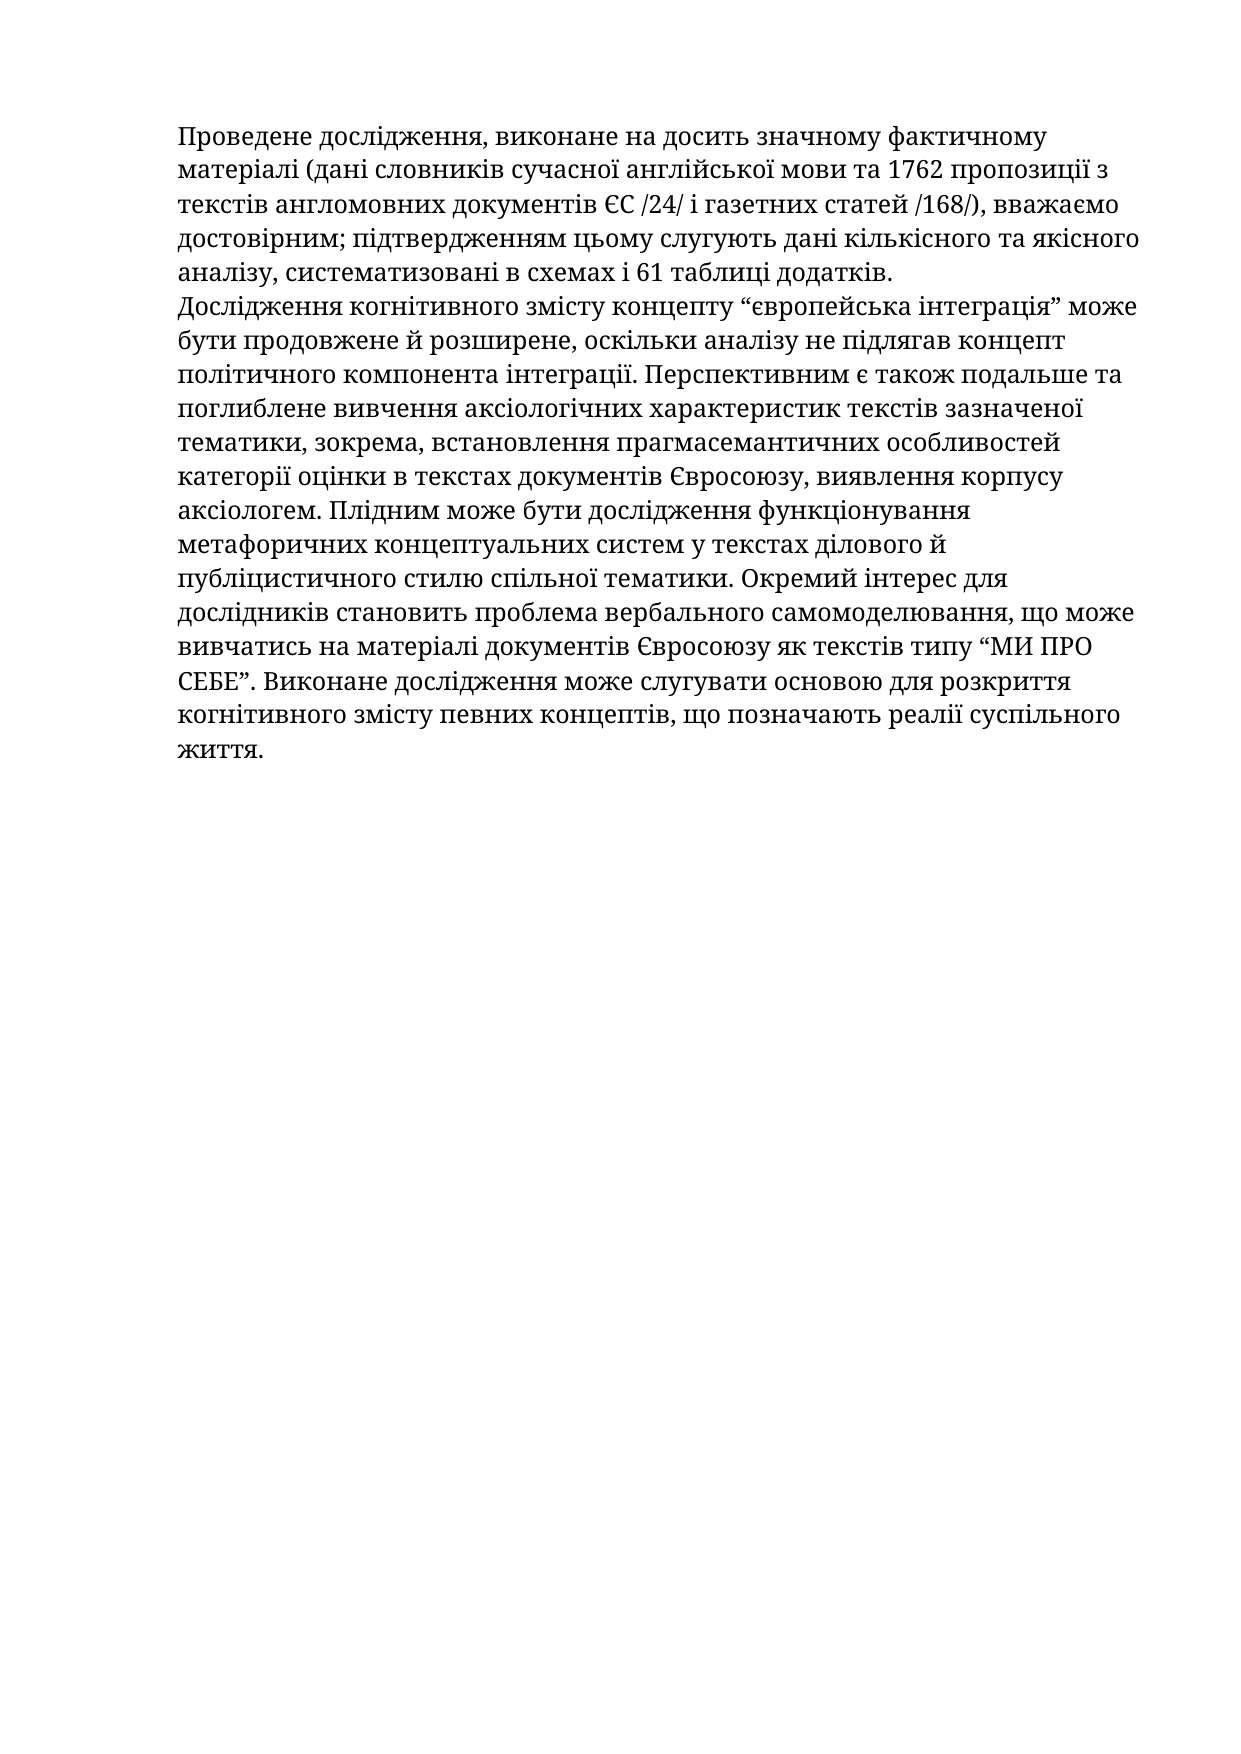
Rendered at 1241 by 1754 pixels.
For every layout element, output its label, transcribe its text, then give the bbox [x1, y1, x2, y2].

text Дослідження когнітивного змісту концепту “європейська інтеграція” може бути продовжене й розширене, оскільки аналізу не підлягав концепт політичного компонента інтеграції. Перспективним є також подальше та поглиблене вивчення аксіологічних характеристик текстів зазначеної тематики, зокрема, встановлення прагмасемантичних особливостей категорії оцінки в текстах документів Євросоюзу, виявлення корпусу аксіологем. Плідним може бути дослідження функціонування метафоричних концептуальних систем у текстах ділового й публіцистичного стилю спільної тематики. Окремий інтерес для дослідників становить проблема вербального самомоделювання, що може вивчатись на матеріалі документів Євросоюзу як текстів типу “МИ ПРО СЕБЕ”. Виконане дослідження може слугувати основою для розкриття когнітивного змісту певних концептів, що позначають реалії суспільного життя. [177, 288, 1152, 765]
text Проведене дослідження, виконане на досить значному фактичному матеріалі (дані словників сучасної англійської мови та 1762 пропозиції з текстів англомовних документів ЄС /24/ і газетних статей /168/), вважаємо достовірним; підтвердженням цьому слугують дані кількісного та якісного аналізу, систематизовані в схемах і 61 таблиці додатків. [177, 118, 1152, 288]
